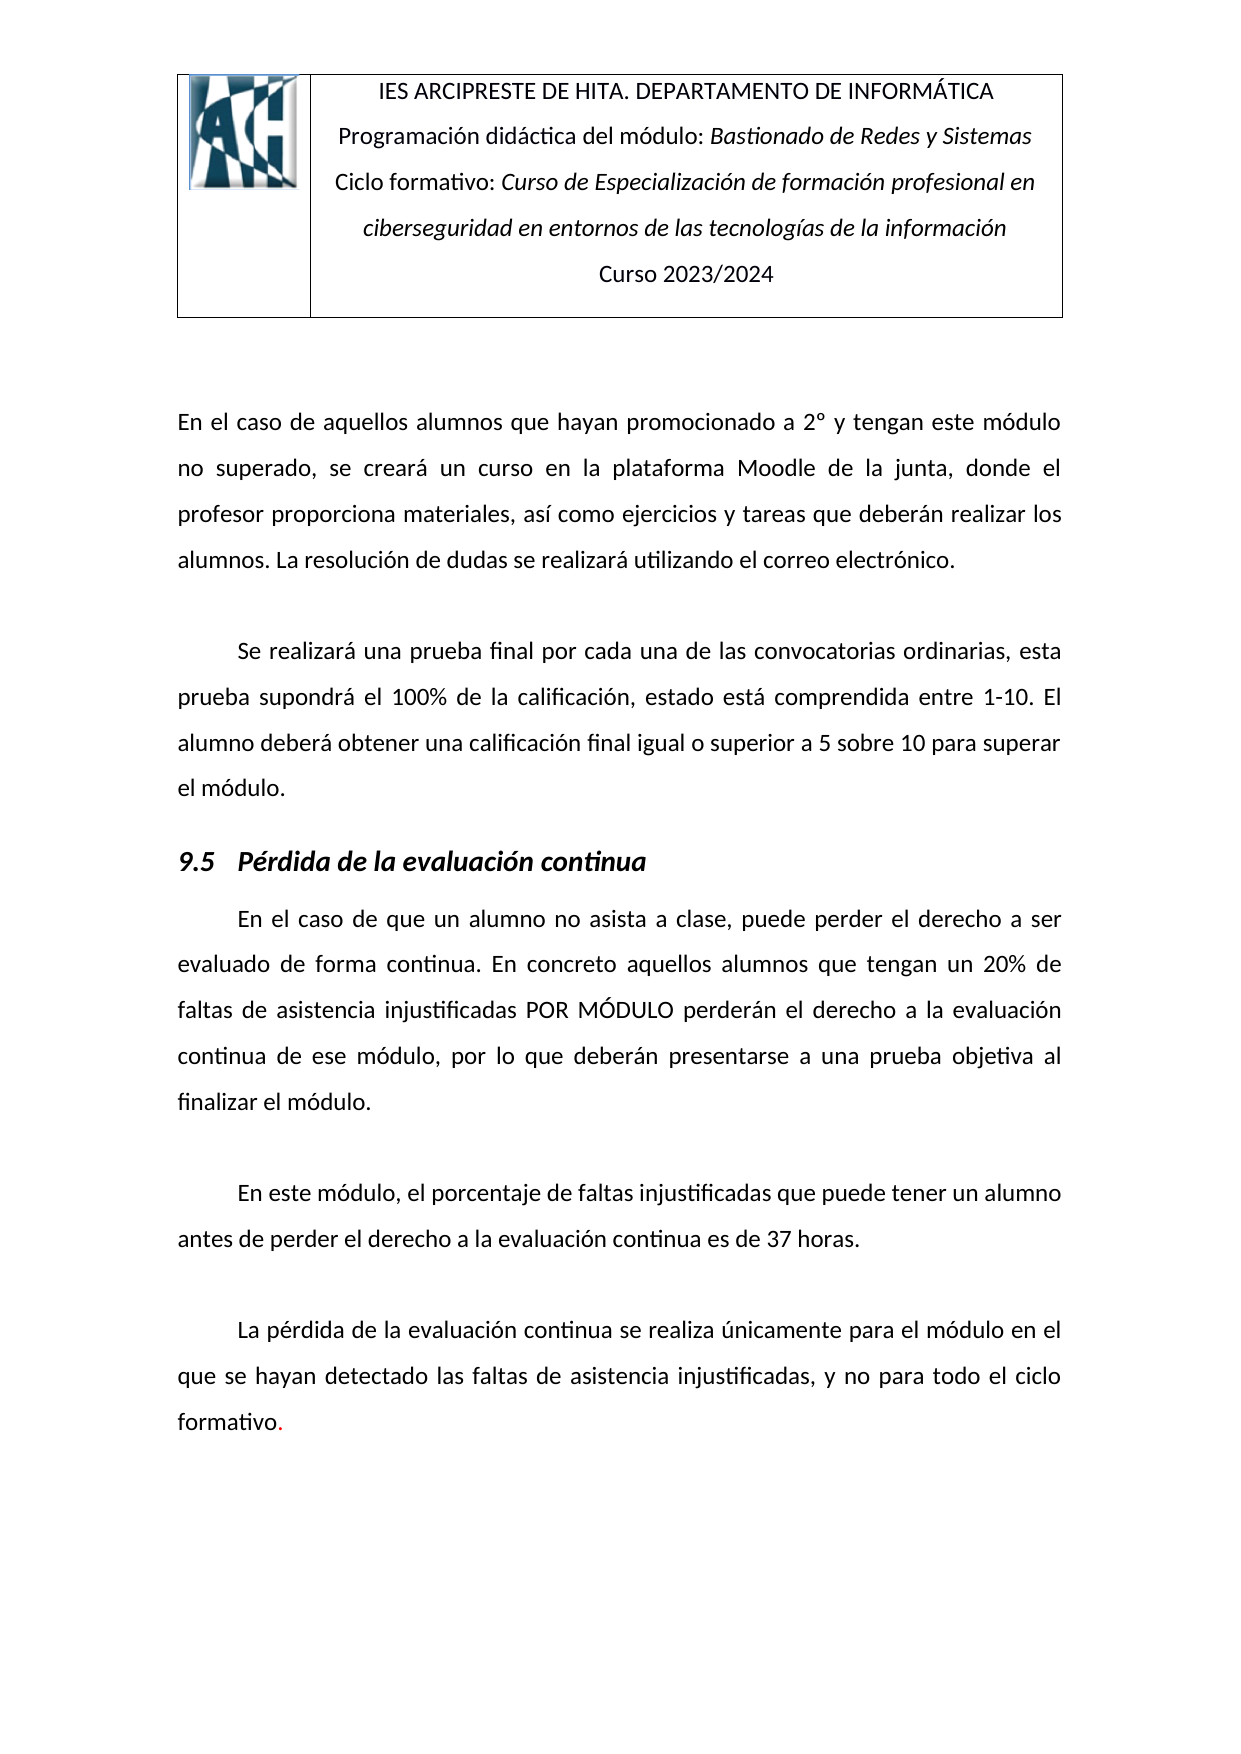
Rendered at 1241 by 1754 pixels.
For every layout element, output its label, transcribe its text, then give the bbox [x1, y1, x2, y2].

text En el caso de que un alumno no asista a clase, puede perder el derecho a ser evaluado de forma continua. En concreto aquellos alumnos que tengan un 20% de faltas de asistencia injustificadas POR MÓDULO perderán el derecho a la evaluación continua de ese módulo, por lo que deberán presentarse a una prueba objetiva al finalizar el módulo. [177, 903, 1063, 1116]
text En este módulo, el porcentaje de faltas injustificadas que puede tener un alumno antes de perder el derecho a la evaluación continua es de 37 horas. [177, 1177, 1063, 1253]
text Se realizará una prueba final por cada una de las convocatorias ordinarias, esta prueba supondrá el 100% de la calificación, estado está comprendida entre 1-10. El alumno deberá obtener una calificación final igual o superior a 5 sobre 10 para superar el módulo. [177, 635, 1063, 803]
picture [187, 74, 300, 190]
text En el caso de aquellos alumnos que hayan promocionado a 2º y tengan este módulo no superado, se creará un curso en la plataforma Moodle de la junta, donde el profesor proporciona materiales, así como ejercicios y tareas que deberán realizar los alumnos. La resolución de dudas se realizará utilizando el correo electrónico. [177, 407, 1063, 574]
list Pérdida de la evaluación continua [177, 843, 1063, 879]
text La pérdida de la evaluación continua se realiza únicamente para el módulo en el que se hayan detectado las faltas de asistencia injustificadas, y no para todo el ciclo formativo. [177, 1314, 1063, 1436]
